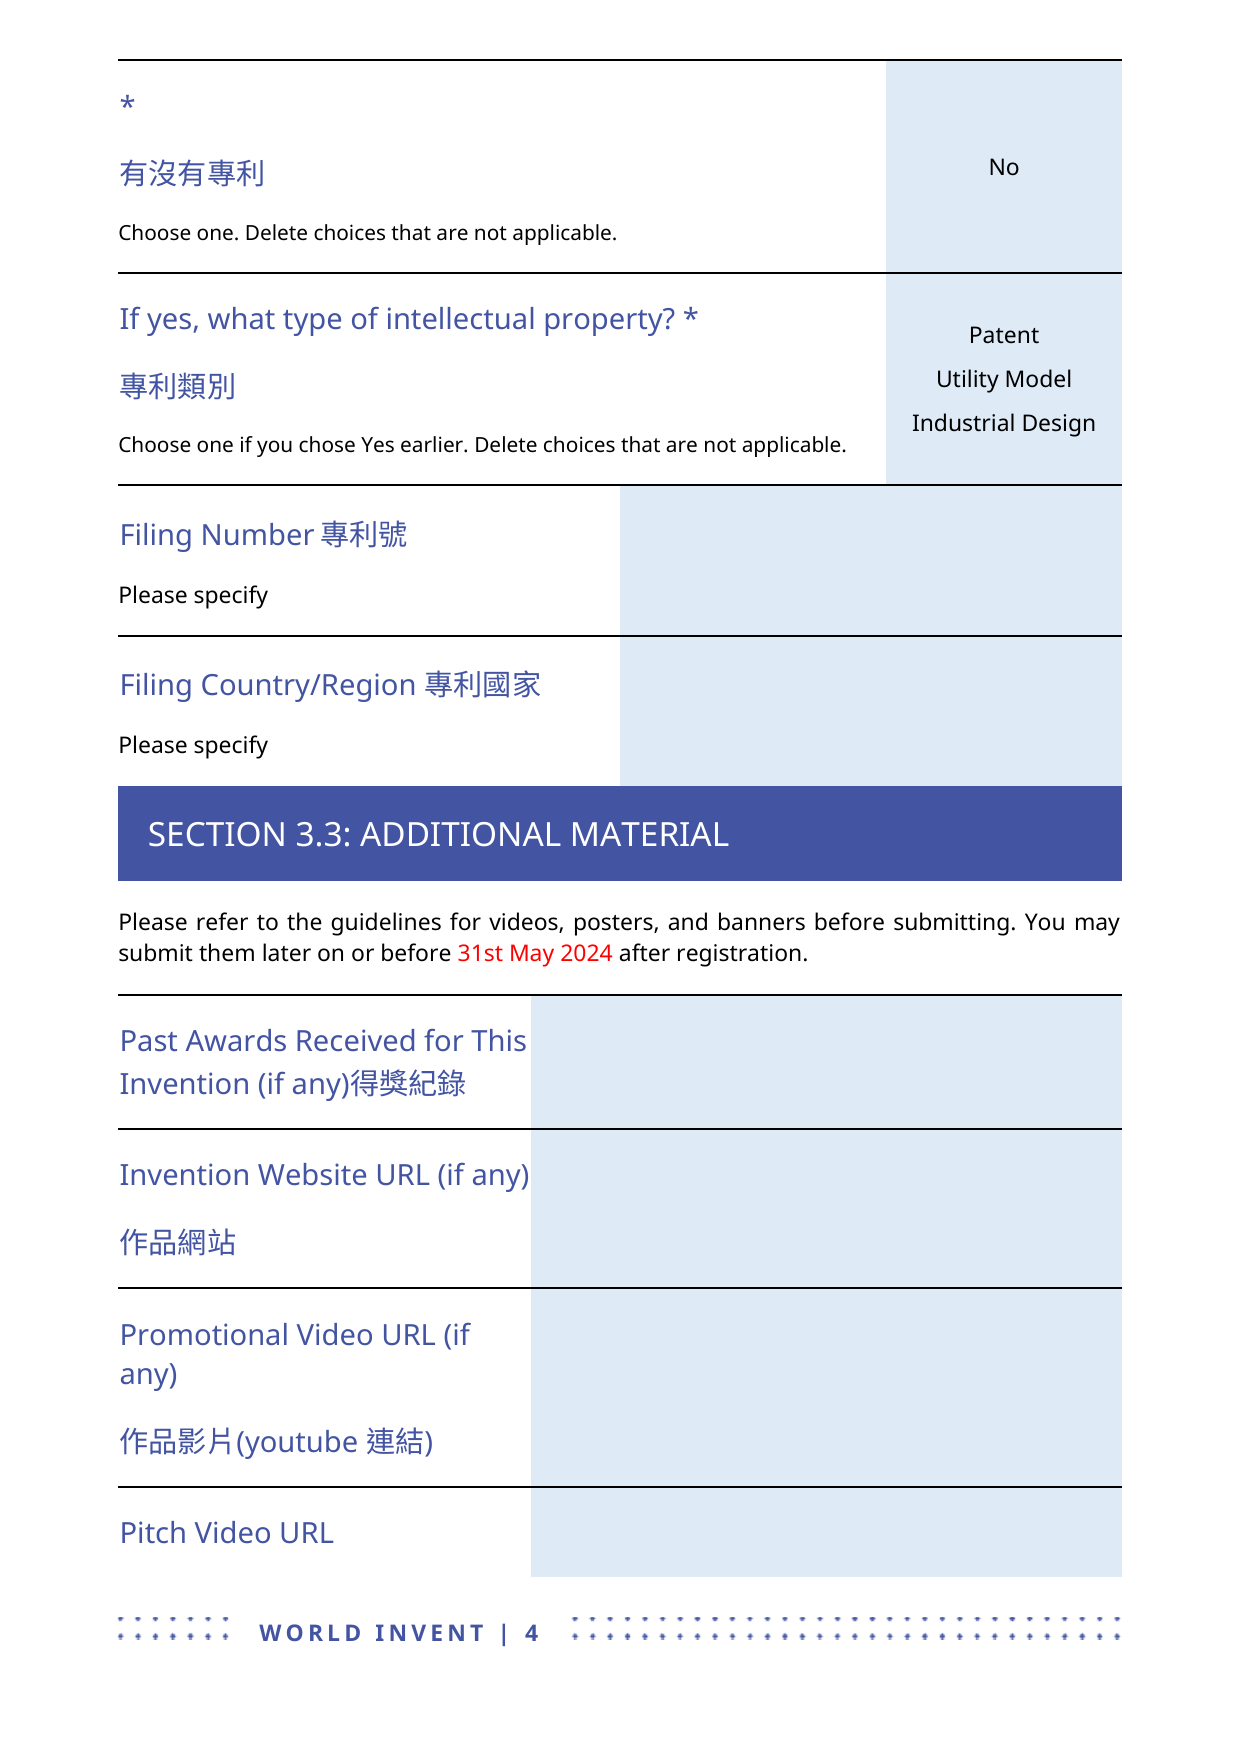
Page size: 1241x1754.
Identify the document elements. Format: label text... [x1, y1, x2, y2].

table_cell [531, 1289, 1122, 1486]
table_cell Past Awards Received for This Invention (if any)得獎紀錄 [118, 996, 531, 1128]
table_cell Filing Country/Region 專利國家 Please specify [118, 637, 620, 786]
table_cell Promotional Video URL (if any) 作品影片(youtube 連結) [118, 1289, 531, 1486]
table_cell Please refer to the guidelines for videos, posters, and banners before submitting. You may submit them later on or before 31st May 2024 after registration. [118, 881, 1122, 993]
picture [117, 1617, 230, 1640]
table_cell Invention Website URL (if any) 作品網站 [118, 1130, 531, 1287]
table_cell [118, 61, 886, 272]
table_cell [620, 486, 1122, 635]
table_cell [531, 996, 1122, 1128]
table_cell [620, 637, 1122, 786]
table_cell If yes, what type of intellectual property? * 專利類別 Choose one if you chose Yes earlier. Delete choices that are not applicable. [118, 274, 886, 484]
table_cell [531, 1130, 1122, 1287]
table_cell SECTION 3.3: ADDITIONAL MATERIAL [118, 786, 1122, 881]
table_cell [531, 1488, 1122, 1577]
table_cell Yes No [886, 61, 1122, 272]
table_cell Filing Number專利號 Please specify [118, 486, 620, 635]
picture [567, 1617, 1122, 1640]
table_cell Patent Utility Model Industrial Design [886, 274, 1122, 484]
table_cell Pitch Video URL [118, 1488, 531, 1577]
